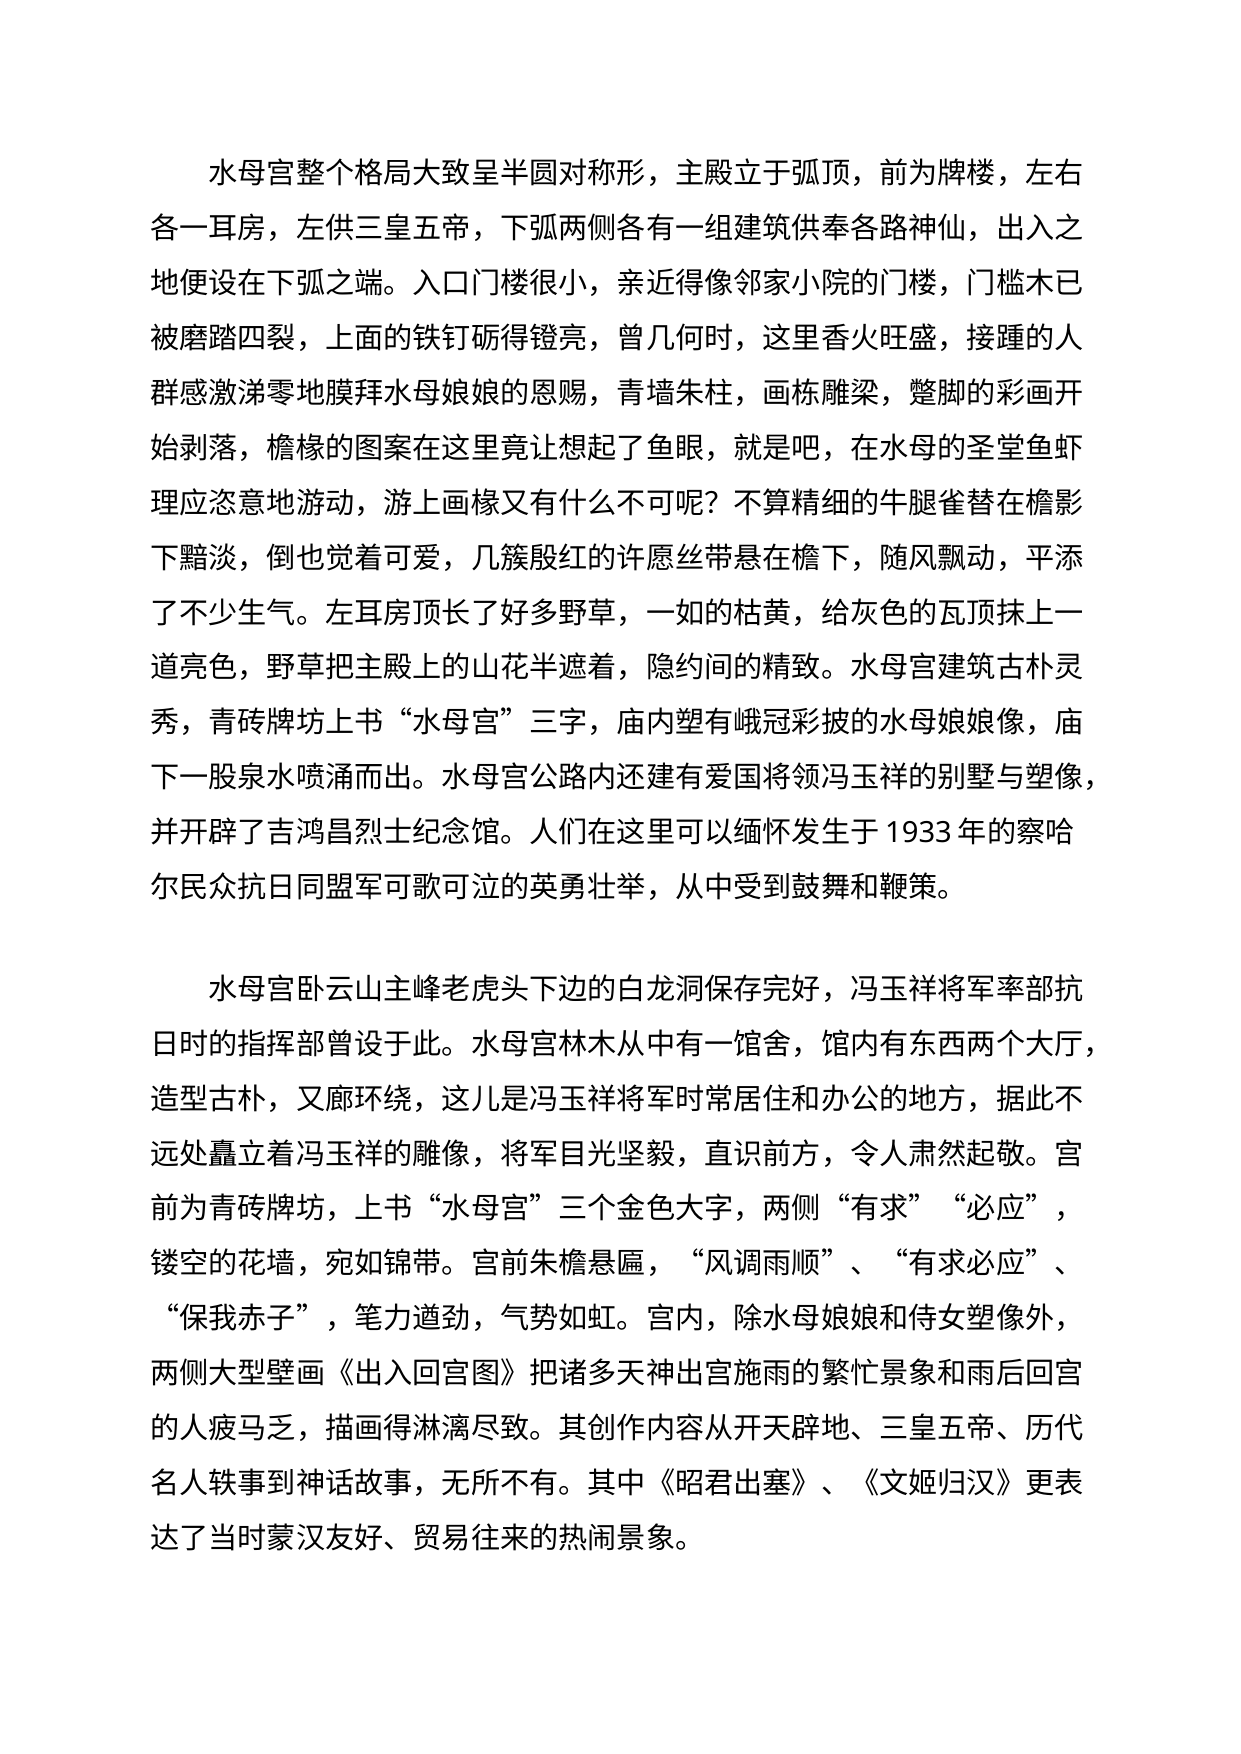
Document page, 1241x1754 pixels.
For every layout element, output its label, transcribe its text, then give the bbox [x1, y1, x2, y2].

text 水母宫整个格局大致呈半圆对称形，主殿立于弧顶，前为牌楼，左右各一耳房，左供三皇五帝，下弧两侧各有一组建筑供奉各路神仙，出入之地便设在下弧之端。入口门楼很小，亲近得像邻家小院的门楼，门槛木已被磨踏四裂，上面的铁钉砺得镫亮，曾几何时，这里香火旺盛，接踵的人群感激涕零地膜拜水母娘娘的恩赐，青墙朱柱，画栋雕梁，蹩脚的彩画开始剥落，檐椽的图案在这里竟让想起了鱼眼，就是吧，在水母的圣堂鱼虾理应恣意地游动，游上画椽又有什么不可呢？不算精细的牛腿雀替在檐影下黯淡，倒也觉着可爱，几簇殷红的许愿丝带悬在檐下，随风飘动，平添了不少生气。左耳房顶长了好多野草，一如的枯黄，给灰色的瓦顶抹上一道亮色，野草把主殿上的山花半遮着，隐约间的精致。水母宫建筑古朴灵秀，青砖牌坊上书“水母宫”三字，庙内塑有峨冠彩披的水母娘娘像，庙下一股泉水喷涌而出。水母宫公路内还建有爱国将领冯玉祥的别墅与塑像，并开辟了吉鸿昌烈士纪念馆。人们在这里可以缅怀发生于1933年的察哈尔民众抗日同盟军可歌可泣的英勇壮举，从中受到鼓舞和鞭策。 [150, 150, 1090, 906]
text 水母宫卧云山主峰老虎头下边的白龙洞保存完好，冯玉祥将军率部抗日时的指挥部曾设于此。水母宫林木从中有一馆舍，馆内有东西两个大厅，造型古朴，又廊环绕，这儿是冯玉祥将军时常居住和办公的地方，据此不远处矗立着冯玉祥的雕像，将军目光坚毅，直识前方，令人肃然起敬。宫前为青砖牌坊，上书“水母宫”三个金色大字，两侧“有求”“必应”，镂空的花墙，宛如锦带。宫前朱檐悬匾，“风调雨顺”、“有求必应”、“保我赤子”，笔力遒劲，气势如虹。宫内，除水母娘娘和侍女塑像外，两侧大型壁画《出入回宫图》把诸多天神出宫施雨的繁忙景象和雨后回宫的人疲马乏，描画得淋漓尽致。其创作内容从开天辟地、三皇五帝、历代名人轶事到神话故事，无所不有。其中《昭君出塞》、《文姬归汉》更表达了当时蒙汉友好、贸易往来的热闹景象。 [150, 966, 1090, 1557]
